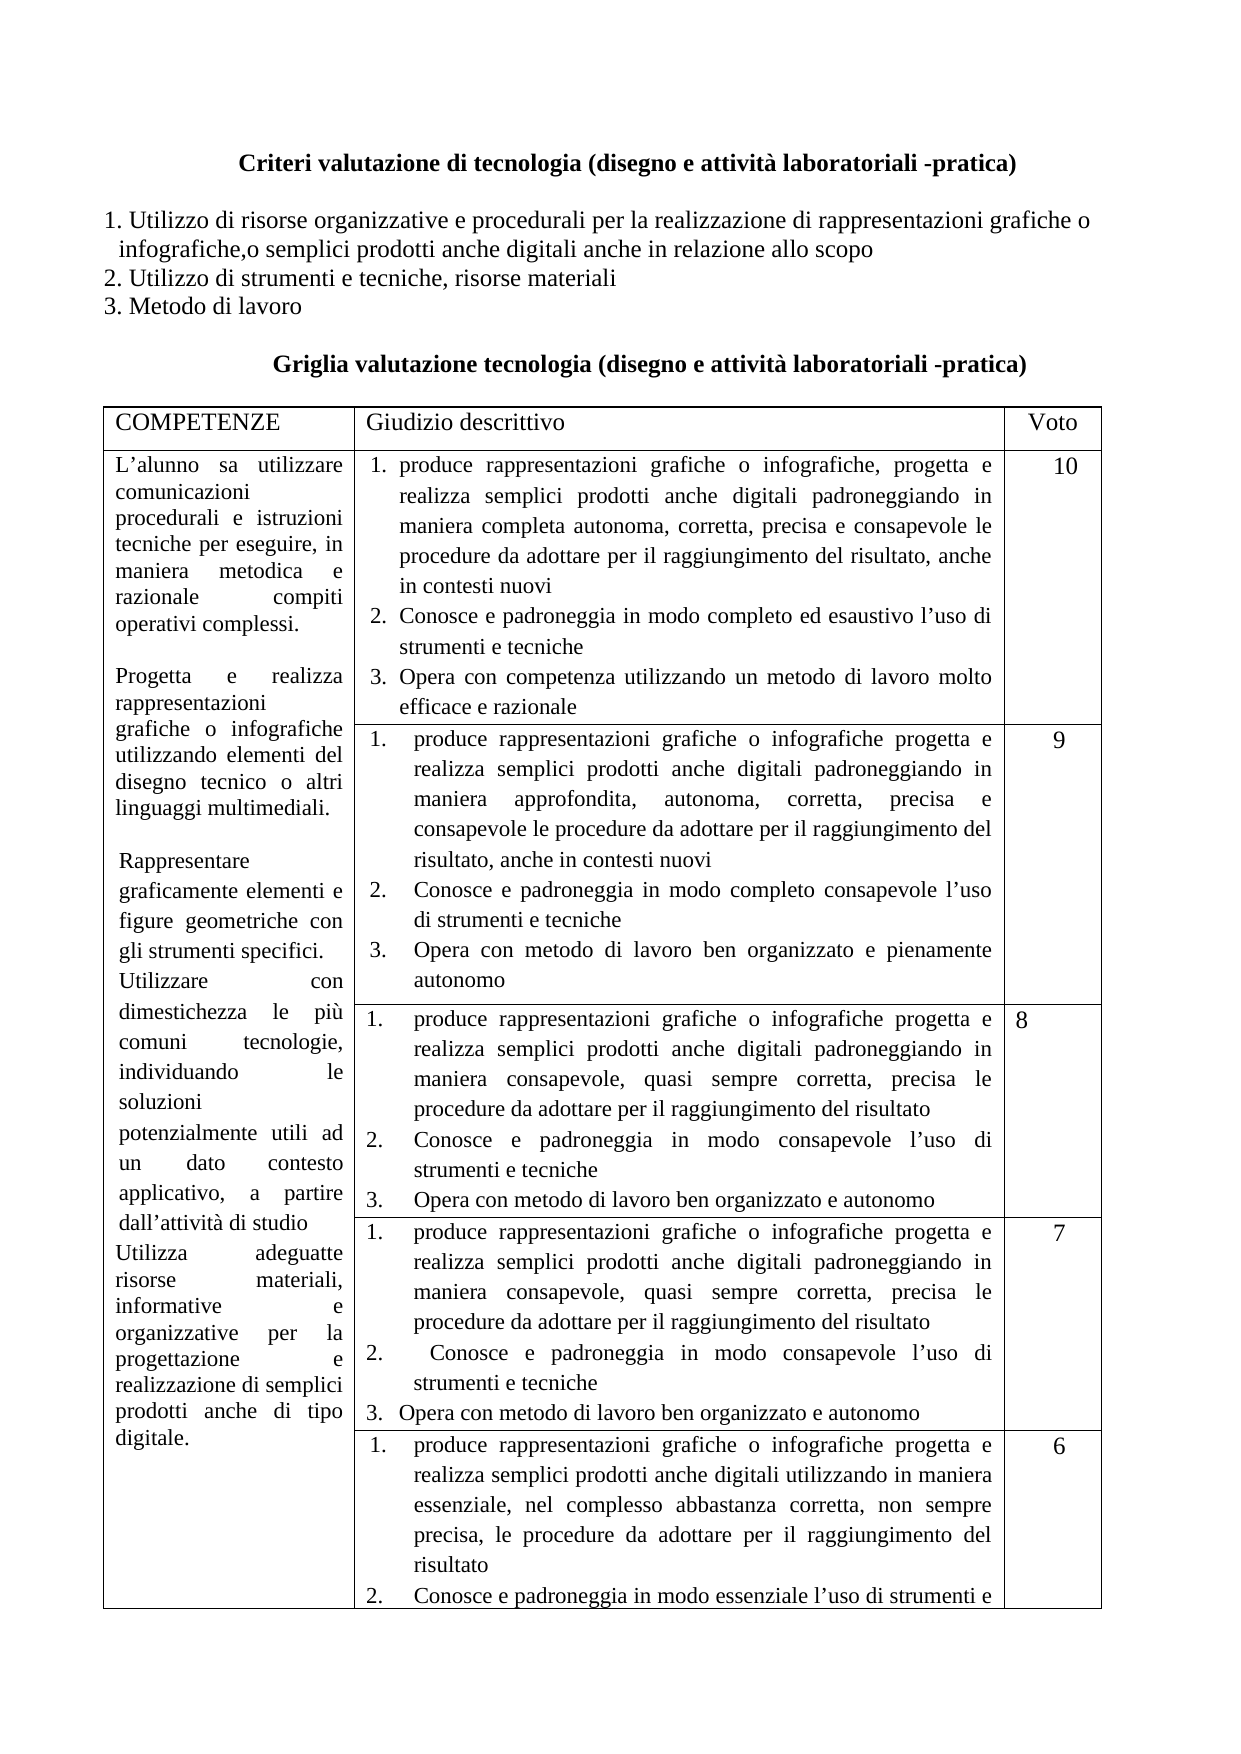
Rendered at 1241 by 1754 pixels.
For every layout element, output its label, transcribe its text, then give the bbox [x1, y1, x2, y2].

table_cell 9 [1005, 725, 1101, 1004]
table_cell 6 [1005, 1431, 1101, 1608]
table_header Giudizio descrittivo [355, 408, 1004, 450]
text 2. Utilizzo di strumenti e tecniche, risorse materiali [103, 263, 1196, 291]
table_header COMPETENZE [104, 408, 354, 450]
text 3. Metodo di lavoro [103, 291, 1196, 320]
table_cell produce rappresentazioni grafiche o infografiche, progetta e realizza semplici prodotti anche digitali padroneggiando in maniera completa autonoma, corretta, precisa e consapevole le procedure da adottare per il raggiungimento del risultato, anche in contesti nuovi Conosce e padroneggia in modo completo ed esaustivo l’uso di strumenti e tecniche Opera con competenza utilizzando un metodo di lavoro molto efficace e razionale [355, 451, 1004, 724]
table_header Voto [1005, 408, 1101, 450]
table_cell 7 [1005, 1218, 1101, 1430]
table_cell 8 [1005, 1005, 1101, 1217]
text 1. Utilizzo di risorse organizzative e procedurali per la realizzazione di rappresentazioni grafiche o infografiche,o semplici prodotti anche digitali anche in relazione allo scopo [103, 205, 1196, 263]
table_cell produce rappresentazioni grafiche o infografiche progetta e realizza semplici prodotti anche digitali padroneggiando in maniera consapevole, quasi sempre corretta, precisa le procedure da adottare per il raggiungimento del risultato Conosce e padroneggia in modo consapevole l’uso di strumenti e tecniche Opera con metodo di lavoro ben organizzato e autonomo [355, 1218, 1004, 1430]
text Criteri valutazione di tecnologia (disegno e attività laboratoriali -pratica) [59, 148, 1196, 176]
table_cell produce rappresentazioni grafiche o infografiche progetta e realizza semplici prodotti anche digitali padroneggiando in maniera approfondita, autonoma, corretta, precisa e consapevole le procedure da adottare per il raggiungimento del risultato, anche in contesti nuovi Conosce e padroneggia in modo completo consapevole l’uso di strumenti e tecniche Opera con metodo di lavoro ben organizzato e pienamente autonomo [355, 725, 1004, 1004]
table_cell 10 [1005, 451, 1101, 724]
text Griglia valutazione tecnologia (disegno e attività laboratoriali -pratica) [103, 349, 1196, 378]
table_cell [355, 1431, 1004, 1608]
table_cell L’alunno sa utilizzare comunicazioni procedurali e istruzioni tecniche per eseguire, in maniera metodica e razionale compiti operativi complessi. Progetta e realizza rappresentazioni grafiche o infografiche utilizzando elementi del disegno tecnico o altri linguaggi multimediali. Rappresentare graficamente elementi e figure geometriche con gli strumenti specifici. Utilizzare con dimestichezza le più comuni tecnologie, individuando le soluzioni potenzialmente utili ad un dato contesto applicativo, a partire dall’attività di studio Utilizza adeguatte risorse materiali, informative e organizzative per la progettazione e realizzazione di semplici prodotti anche di tipo digitale. [104, 451, 354, 1608]
table_cell produce rappresentazioni grafiche o infografiche progetta e realizza semplici prodotti anche digitali padroneggiando in maniera consapevole, quasi sempre corretta, precisa le procedure da adottare per il raggiungimento del risultato Conosce e padroneggia in modo consapevole l’uso di strumenti e tecniche Opera con metodo di lavoro ben organizzato e autonomo [355, 1005, 1004, 1217]
